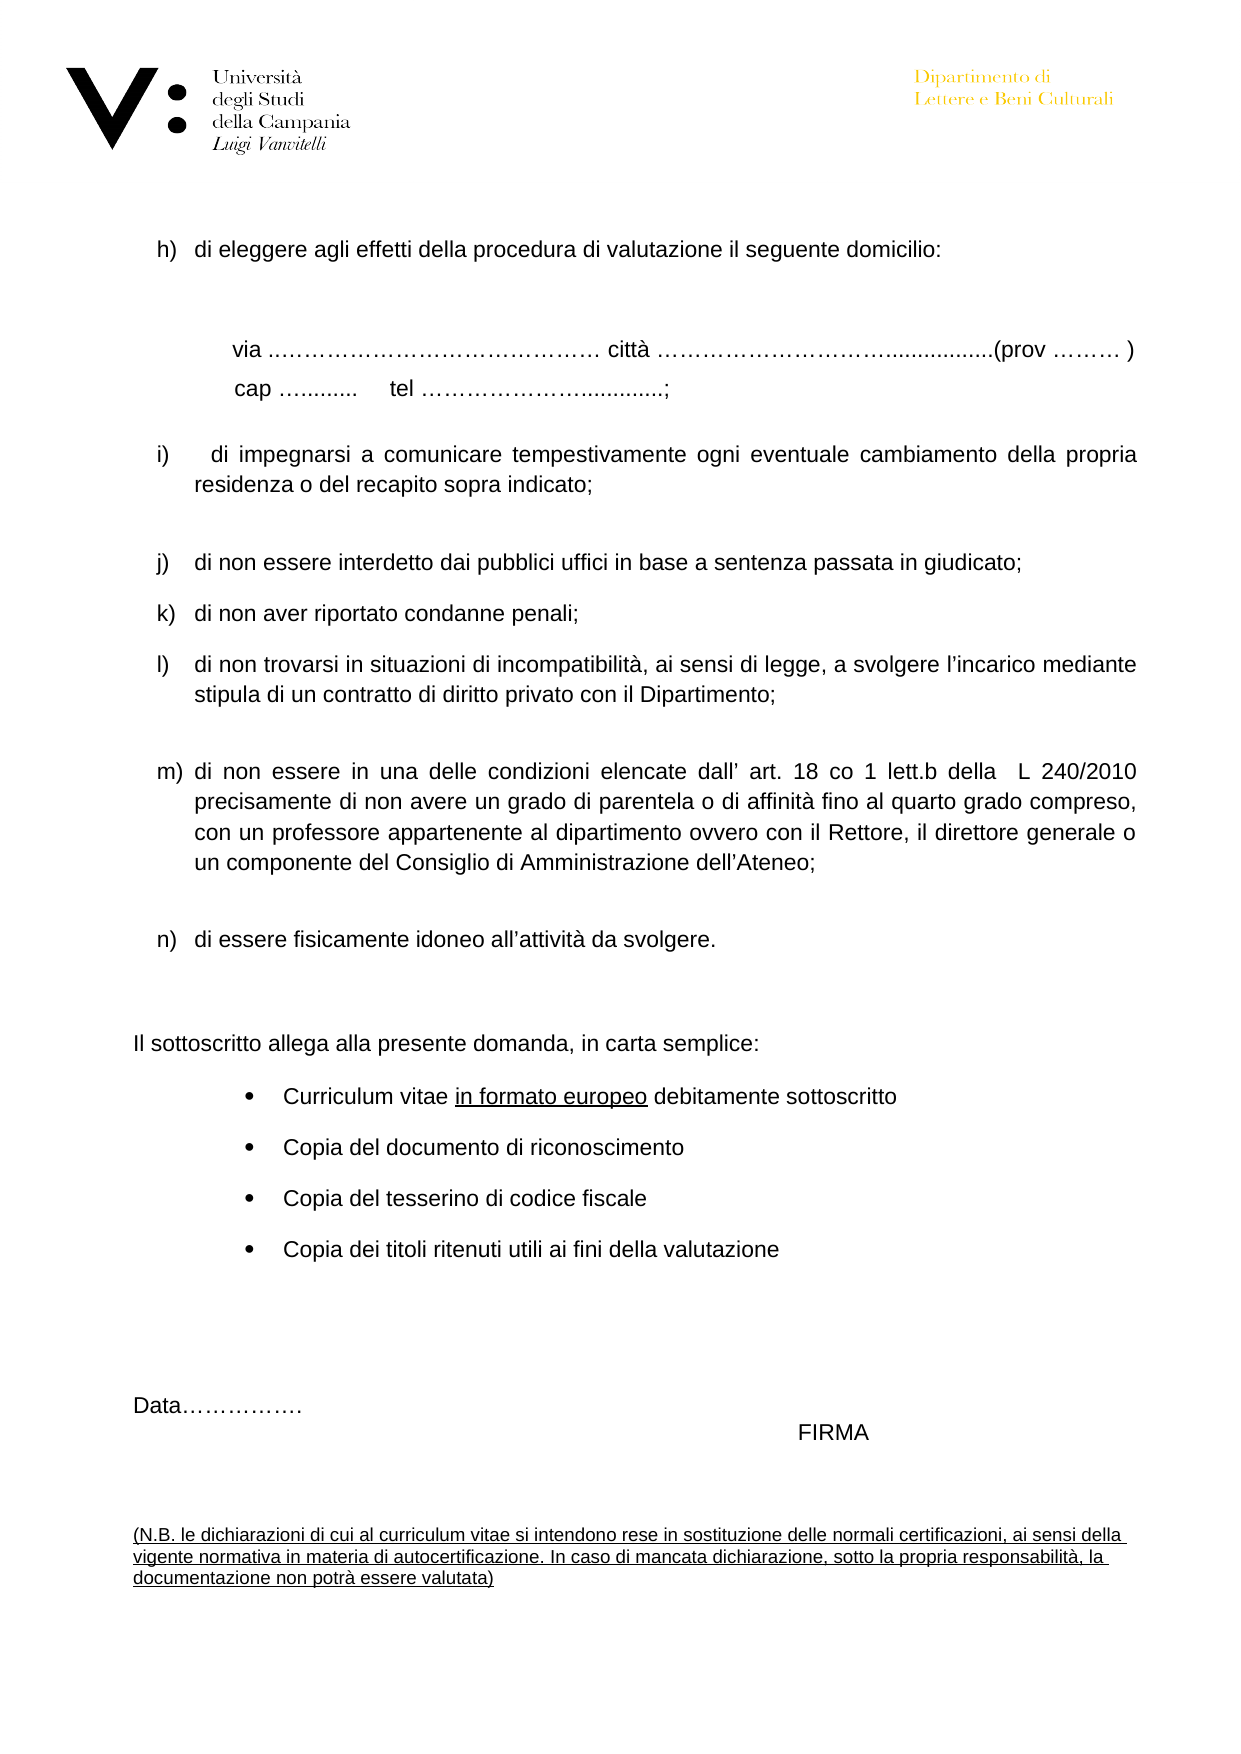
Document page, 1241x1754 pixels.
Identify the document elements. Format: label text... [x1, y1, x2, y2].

text Data……………. [133, 1392, 1138, 1418]
text Il sottoscritto allega alla presente domanda, in carta semplice: [133, 1030, 1138, 1056]
list di essere fisicamente idoneo all’attività da svolgere. [157, 926, 1138, 952]
text (N.B. le dichiarazioni di cui al curriculum vitae si intendono rese in sostituzione delle normali certificazioni, ai sensi della vigente normativa in materia di autocertificazione. In caso di mancata dichiarazione, sotto la propria responsabilità, la documentazione non potrà essere valutata) [133, 1524, 1138, 1589]
list di impegnarsi a comunicare tempestivamente ogni eventuale cambiamento della propria residenza o del recapito sopra indicato; [157, 441, 1138, 497]
text via ..…………………………………… città ………………………….................(prov ……… ) [152, 336, 1138, 362]
list di non essere interdetto dai pubblici uffici in base a sentenza passata in giudicato; [157, 548, 1138, 575]
list Copia del documento di riconoscimento [245, 1134, 1138, 1160]
list di non trovarsi in situazioni di incompatibilità, ai sensi di legge, a svolgere l’incarico mediante stipula di un contratto di diritto privato con il Dipartimento; [157, 651, 1138, 707]
picture [0, 0, 1241, 183]
text cap …......... tel ………………….............; [152, 375, 1138, 401]
list Copia del tesserino di codice fiscale [245, 1185, 1138, 1211]
text FIRMA [724, 1418, 1138, 1445]
list di non essere in una delle condizioni elencate dall’ art. 18 co 1 lett.b della L 240/2010 precisamente di non avere un grado di parentela o di affinità fino al quarto grado compreso, con un professore appartenente al dipartimento ovvero con il Rettore, il direttore generale o un componente del Consiglio di Amministrazione dell’Ateneo; [157, 758, 1138, 875]
list Copia dei titoli ritenuti utili ai fini della valutazione [245, 1236, 1138, 1262]
list Curriculum vitae in formato europeo debitamente sottoscritto [245, 1083, 1138, 1109]
list di eleggere agli effetti della procedura di valutazione il seguente domicilio: [157, 236, 1138, 262]
list di non aver riportato condanne penali; [157, 599, 1138, 626]
